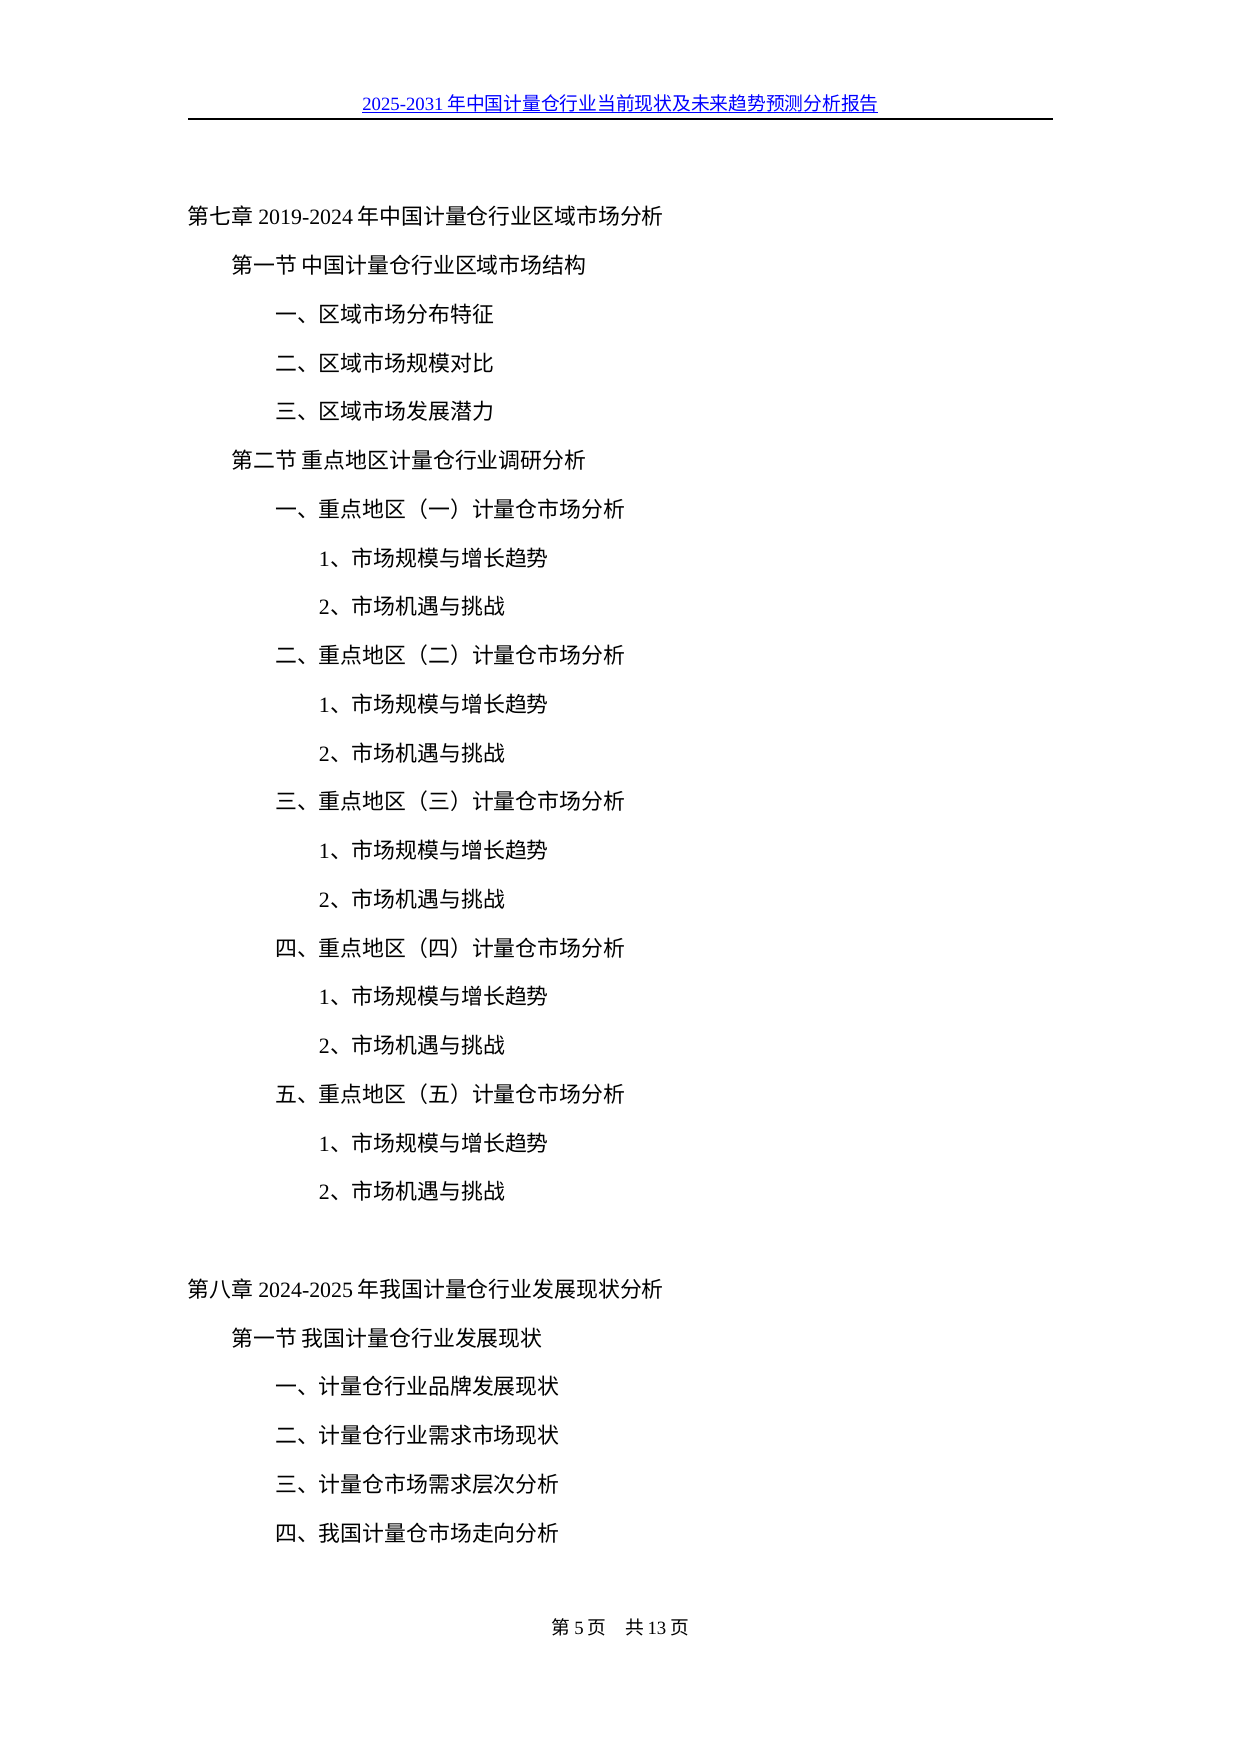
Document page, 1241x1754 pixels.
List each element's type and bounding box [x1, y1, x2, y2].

text [187, 150, 1053, 1548]
